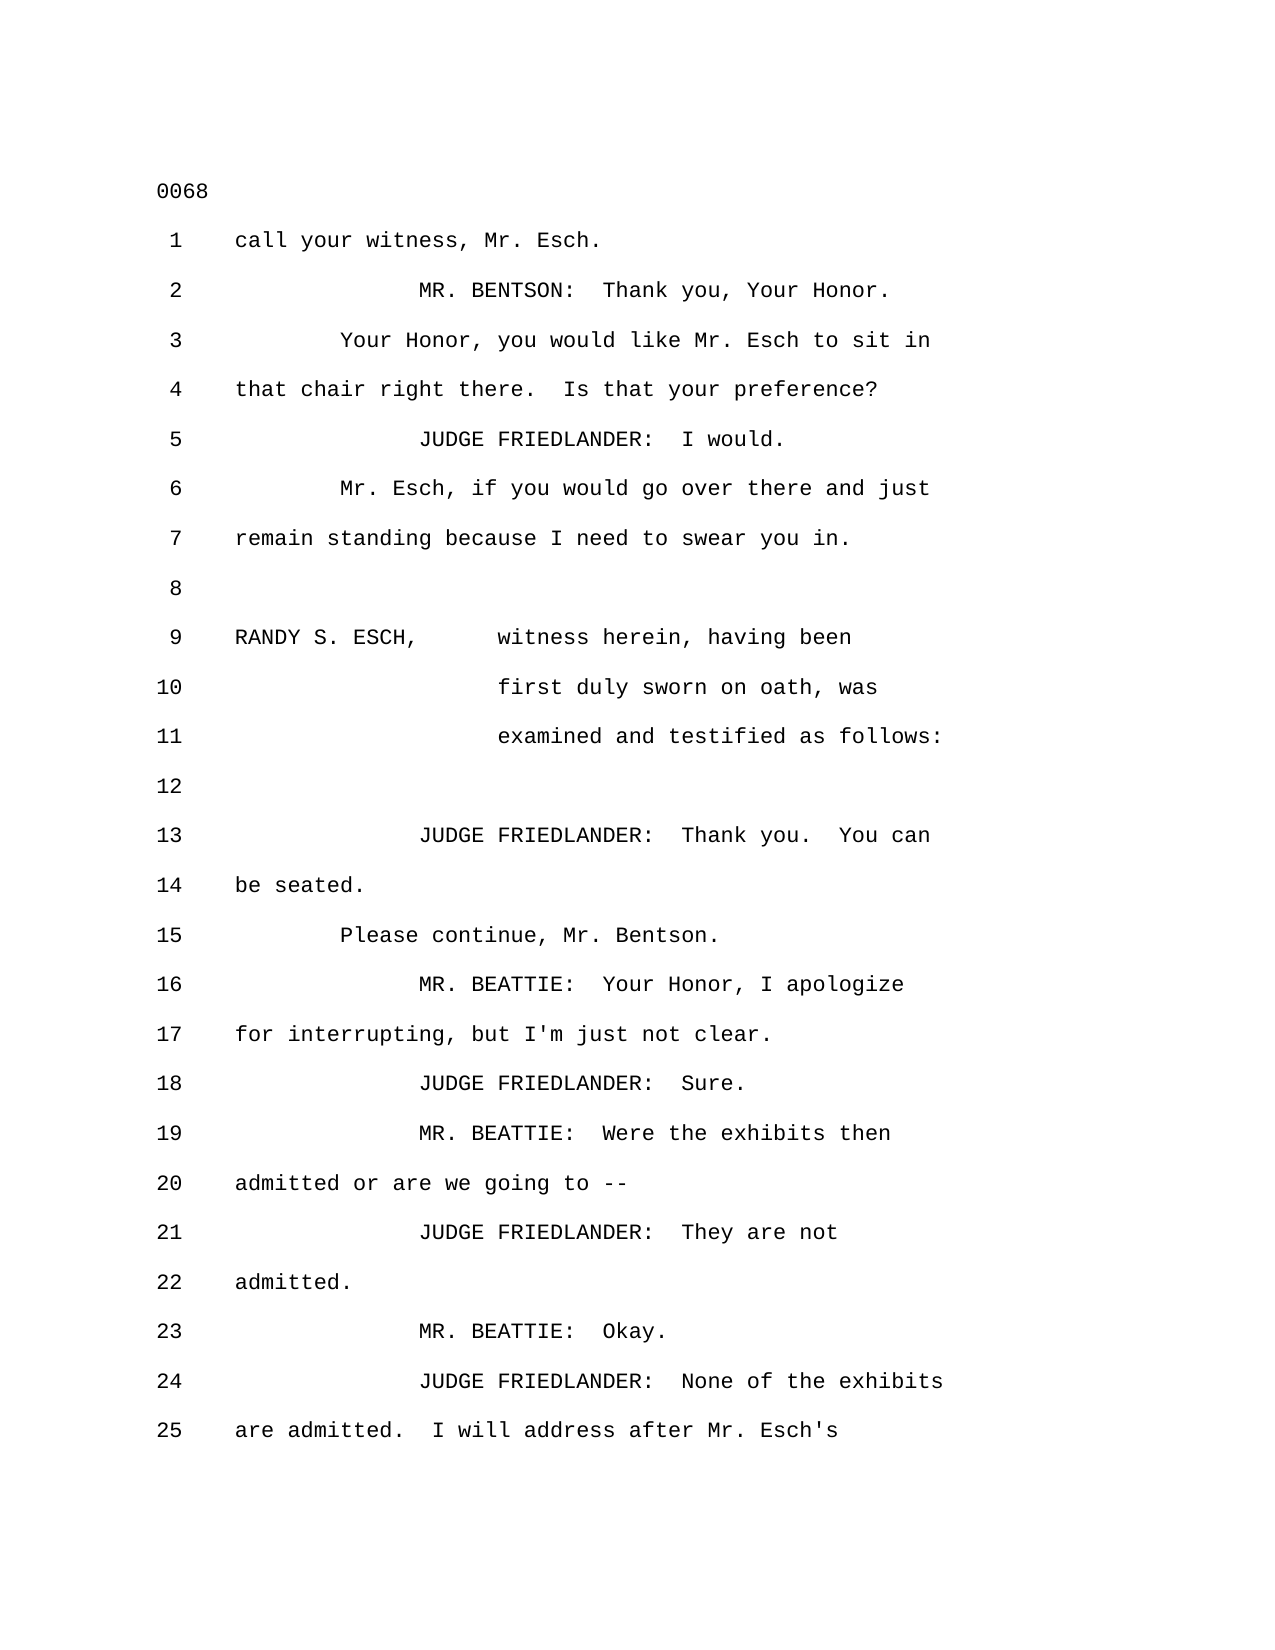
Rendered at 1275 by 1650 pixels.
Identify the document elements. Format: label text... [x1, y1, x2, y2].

text 0068 [156, 180, 1119, 205]
text 8 [156, 577, 1119, 601]
text 16 MR. BEATTIE: Your Honor, I apologize [156, 973, 1119, 998]
text 11 examined and testified as follows: [156, 725, 1119, 750]
text 18 JUDGE FRIEDLANDER: Sure. [156, 1072, 1119, 1097]
text 3 Your Honor, you would like Mr. Esch to sit in [156, 329, 1119, 353]
text 14 be seated. [156, 874, 1119, 899]
text 24 JUDGE FRIEDLANDER: None of the exhibits [156, 1370, 1119, 1395]
text 15 Please continue, Mr. Bentson. [156, 924, 1119, 948]
text 7 remain standing because I need to swear you in. [156, 527, 1119, 552]
text 5 JUDGE FRIEDLANDER: I would. [156, 428, 1119, 453]
text 6 Mr. Esch, if you would go over there and just [156, 477, 1119, 502]
text 1 call your witness, Mr. Esch. [156, 229, 1119, 254]
text 19 MR. BEATTIE: Were the exhibits then [156, 1122, 1119, 1147]
text 25 are admitted. I will address after Mr. Esch's [156, 1419, 1119, 1444]
text 22 admitted. [156, 1271, 1119, 1296]
text 9 RANDY S. ESCH, witness herein, having been [156, 626, 1119, 651]
text 13 JUDGE FRIEDLANDER: Thank you. You can [156, 824, 1119, 849]
text 2 MR. BENTSON: Thank you, Your Honor. [156, 279, 1119, 304]
text 21 JUDGE FRIEDLANDER: They are not [156, 1221, 1119, 1246]
text 10 first duly sworn on oath, was [156, 676, 1119, 701]
text 20 admitted or are we going to -- [156, 1172, 1119, 1196]
text 12 [156, 775, 1119, 800]
text 4 that chair right there. Is that your preference? [156, 378, 1119, 403]
text 23 MR. BEATTIE: Okay. [156, 1320, 1119, 1345]
text 17 for interrupting, but I'm just not clear. [156, 1023, 1119, 1048]
